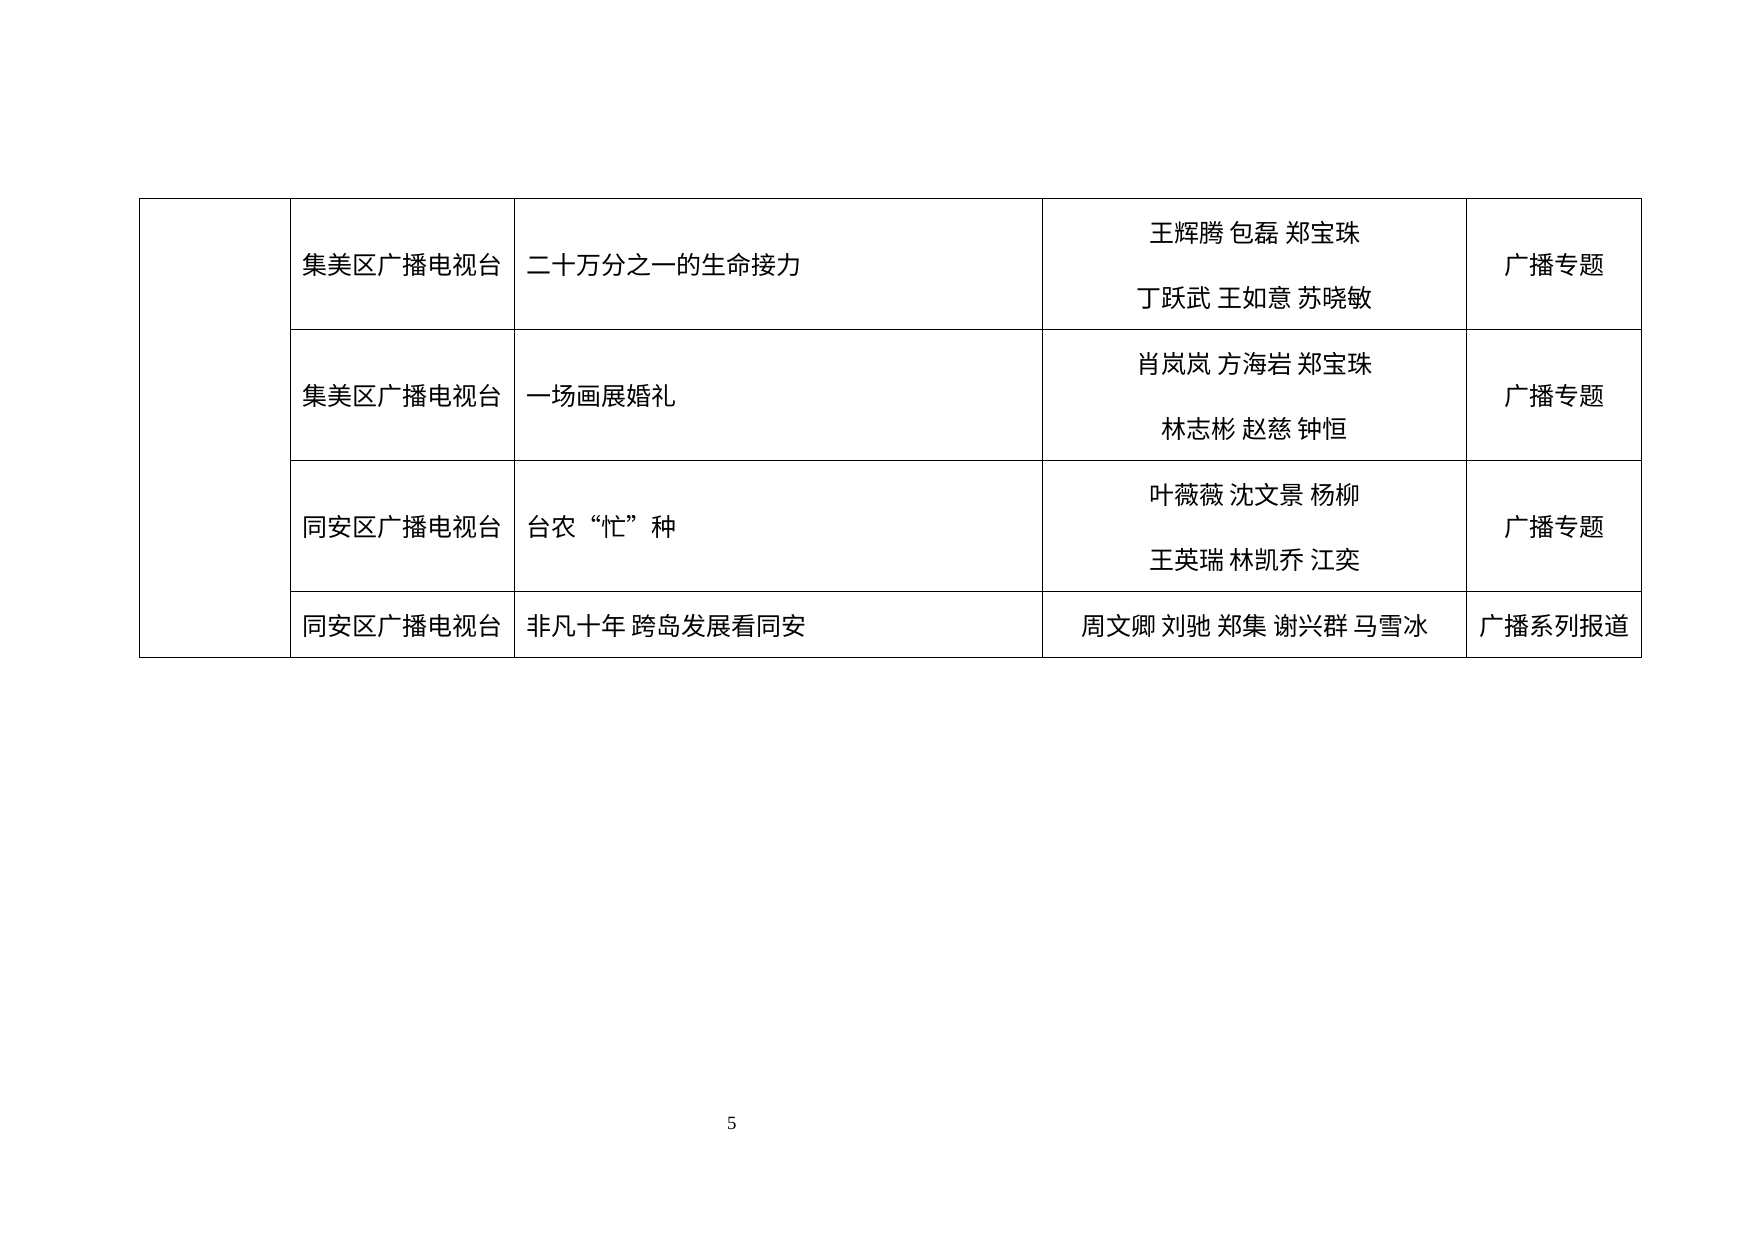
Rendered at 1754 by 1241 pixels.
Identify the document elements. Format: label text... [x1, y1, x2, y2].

table_cell 广播专题 [1467, 199, 1641, 329]
table_cell 广播专题 [1467, 330, 1641, 460]
table_cell 广播专题 [1467, 461, 1641, 591]
table_cell 同安区广播电视台 [291, 592, 514, 657]
table_cell 集美区广播电视台 [291, 330, 514, 460]
table_cell 叶薇薇 沈文景 杨柳 王英瑞 林凯乔 江奕 [1043, 461, 1466, 591]
table_cell 一场画展婚礼 [515, 330, 1042, 460]
table_cell 周文卿 刘驰 郑集 谢兴群 马雪冰 [1043, 592, 1466, 657]
table_cell 王辉腾 包磊 郑宝珠 丁跃武 王如意 苏晓敏 [1043, 199, 1466, 329]
table_cell 非凡十年 跨岛发展看同安 [515, 592, 1042, 657]
table_cell 台农“忙”种 [515, 461, 1042, 591]
table_cell 肖岚岚 方海岩 郑宝珠 林志彬 赵慈 钟恒 [1043, 330, 1466, 460]
table_cell 集美区广播电视台 [291, 199, 514, 329]
table_cell 广播系列报道 [1467, 592, 1641, 657]
table_cell 同安区广播电视台 [291, 461, 514, 591]
table_cell 二十万分之一的生命接力 [515, 199, 1042, 329]
